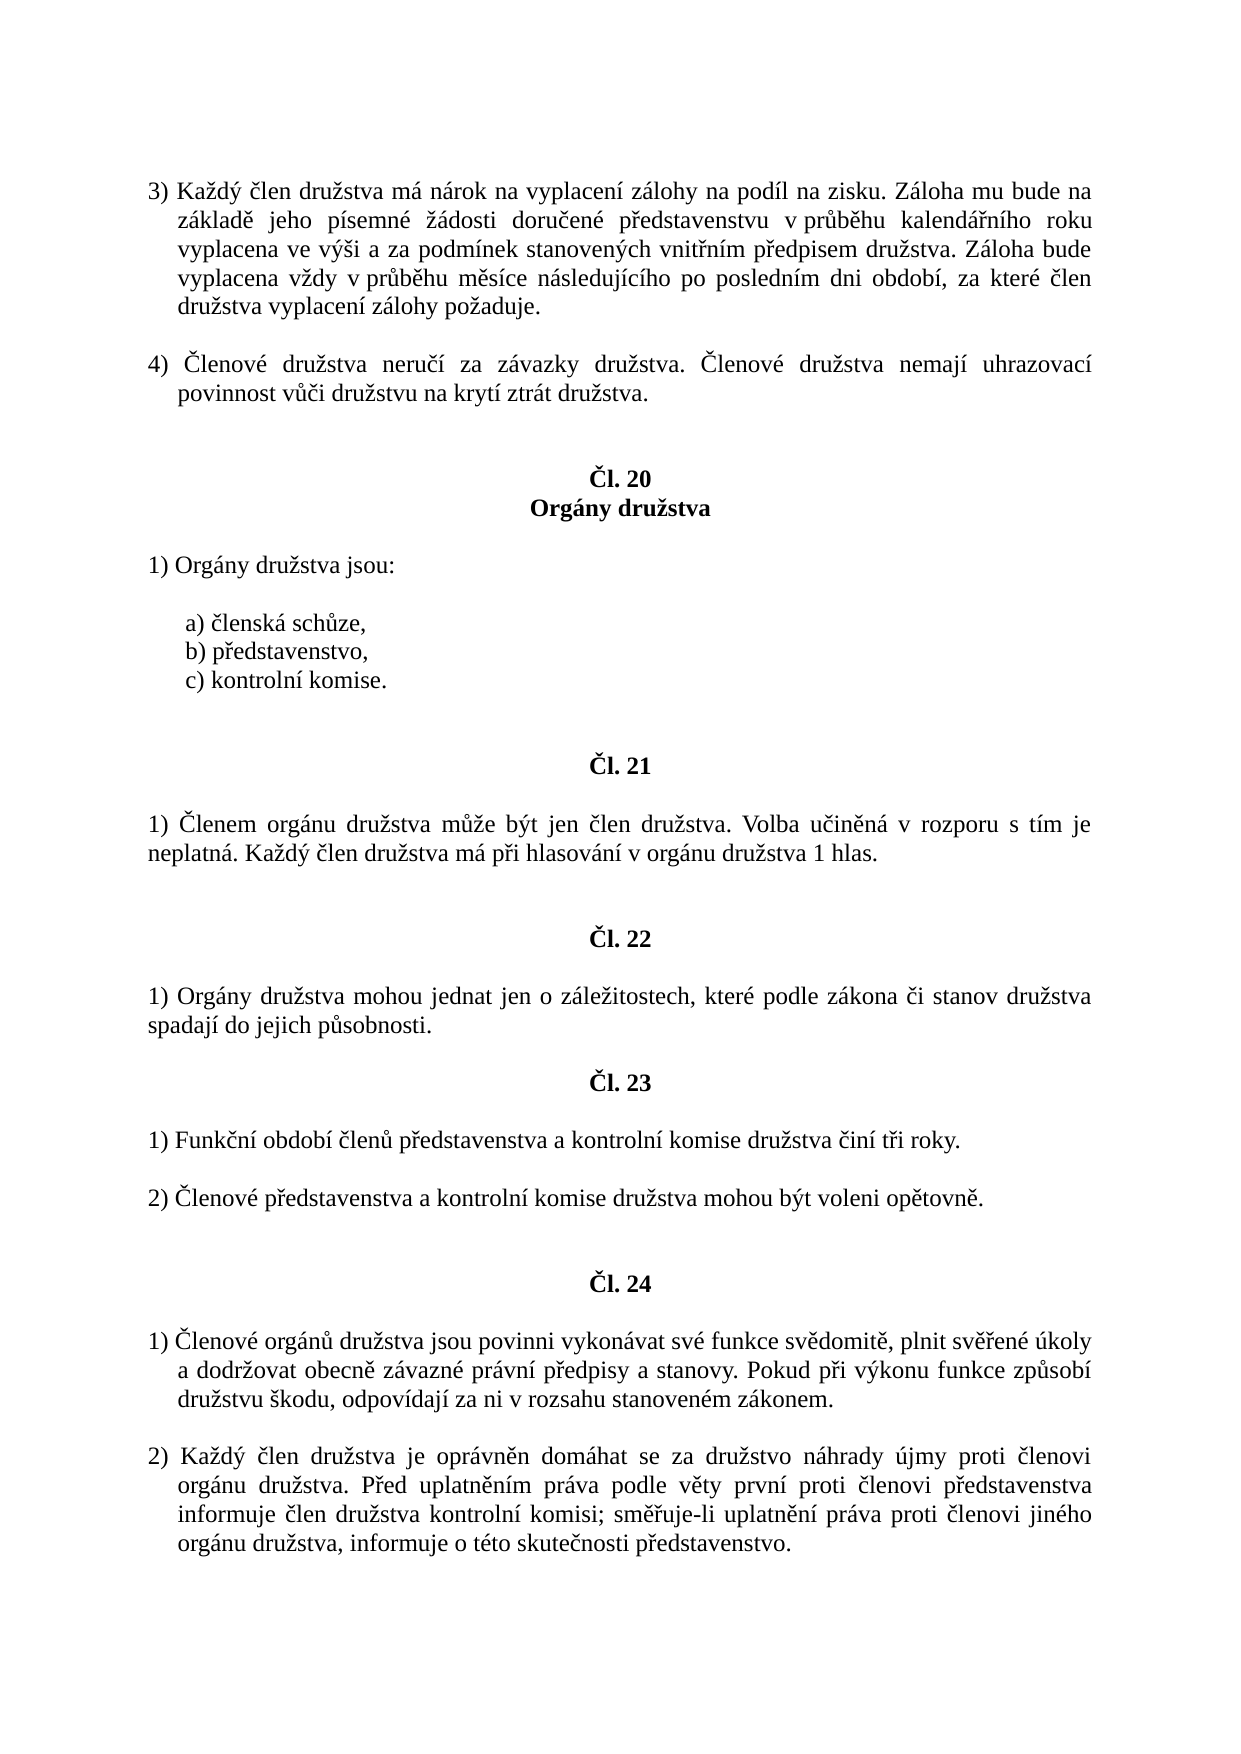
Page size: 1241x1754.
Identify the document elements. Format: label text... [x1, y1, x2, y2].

text 1) Orgány družstva jsou: [148, 550, 1093, 579]
text Čl. 24 [148, 1269, 1093, 1298]
list 3) Každý člen družstva má nárok na vyplacení zálohy na podíl na zisku. Záloha mu bude na základě jeho písemné žádosti doručené představenstvu v průběhu kalendářního roku vyplacena ve výši a za podmínek stanovených vnitřním předpisem družstva. Záloha bude vyplacena vždy v průběhu měsíce následujícího po posledním dni období, za které člen družstva vyplacení zálohy požaduje. [148, 176, 1093, 320]
list 4) Členové družstva neručí za závazky družstva. Členové družstva nemají uhrazovací povinnost vůči družstvu na krytí ztrát družstva. [148, 349, 1093, 406]
text 1) Orgány družstva mohou jednat jen o záležitostech, které podle zákona či stanov družstva spadají do jejich působnosti. [148, 981, 1093, 1039]
list 2) Členové představenstva a kontrolní komise družstva mohou být voleni opětovně. [148, 1183, 1093, 1211]
list a) členská schůze, [185, 608, 1093, 636]
list 1) Funkční období členů představenstva a kontrolní komise družstva činí tři roky. [148, 1125, 1093, 1154]
text Čl. 21 [148, 751, 1093, 780]
text Čl. 20 [148, 464, 1093, 493]
text Orgány družstva [148, 493, 1093, 521]
list c) kontrolní komise. [185, 665, 1093, 694]
list 1) Členové orgánů družstva jsou povinni vykonávat své funkce svědomitě, plnit svěřené úkoly a dodržovat obecně závazné právní předpisy a stanovy. Pokud při výkonu funkce způsobí družstvu škodu, odpovídají za ni v rozsahu stanoveném zákonem. [148, 1326, 1093, 1413]
list 2) Každý člen družstva je oprávněn domáhat se za družstvo náhrady újmy proti členovi orgánu družstva. Před uplatněním práva podle věty první proti členovi představenstva informuje člen družstva kontrolní komisi; směřuje-li uplatnění práva proti členovi jiného orgánu družstva, informuje o této skutečnosti představenstvo. [148, 1441, 1093, 1556]
text 1) Členem orgánu družstva může být jen člen družstva. Volba učiněná v rozporu s tím je neplatná. Každý člen družstva má při hlasování v orgánu družstva 1 hlas. [148, 809, 1093, 866]
text Čl. 22 [148, 924, 1093, 953]
text Čl. 23 [148, 1068, 1093, 1096]
list b) představenstvo, [185, 636, 1093, 665]
